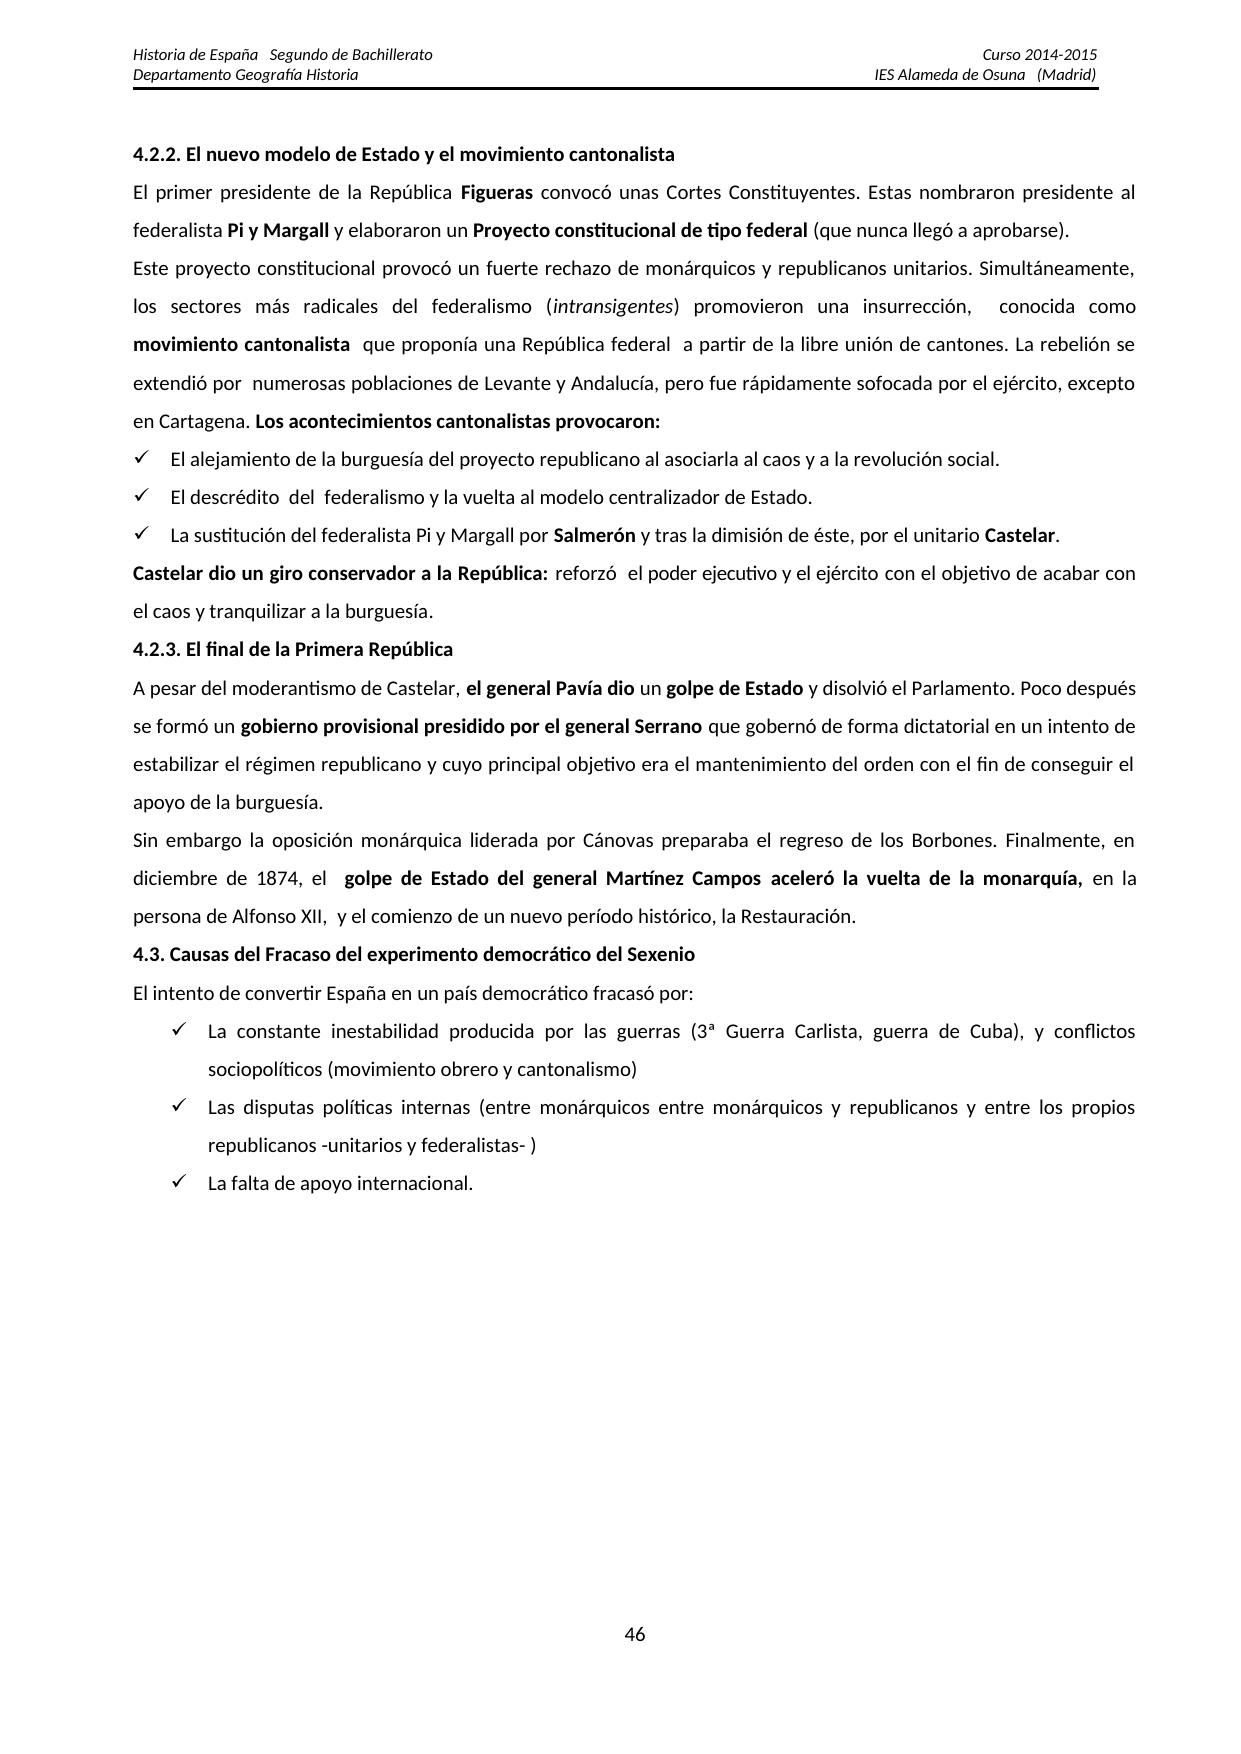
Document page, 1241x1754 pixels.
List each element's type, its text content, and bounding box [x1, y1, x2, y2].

list La sustitución del federalista Pi y Margall por Salmerón y tras la dimisión de éste, por el unitario Castelar. [133, 522, 1137, 548]
list La constante inestabilidad producida por las guerras (3ª Guerra Carlista, guerra de Cuba), y conflictos sociopolíticos (movimiento obrero y cantonalismo) [170, 1018, 1137, 1081]
list El descrédito del federalismo y la vuelta al modelo centralizador de Estado. [133, 484, 1137, 509]
list El alejamiento de la burguesía del proyecto republicano al asociarla al caos y a la revolución social. [133, 446, 1137, 471]
text Sin embargo la oposición monárquica liderada por Cánovas preparaba el regreso de los Borbones. Finalmente, en diciembre de 1874, el golpe de Estado del general Martínez Campos aceleró la vuelta de la monarquía, en la persona de Alfonso XII, y el comienzo de un nuevo período histórico, la Restauración. [133, 827, 1137, 929]
text 4.3. Causas del Fracaso del experimento democrático del Sexenio [133, 942, 1137, 967]
text 4.2.3. El final de la Primera República [133, 637, 1137, 662]
text El intento de convertir España en un país democrático fracasó por: [133, 980, 1137, 1005]
text Castelar dio un giro conservador a la República: reforzó el poder ejecutivo y el ejército con el objetivo de acabar con el caos y tranquilizar a la burguesía. [133, 560, 1137, 624]
list La falta de apoyo internacional. [170, 1170, 1137, 1196]
text El primer presidente de la República Figueras convocó unas Cortes Constituyentes. Estas nombraron presidente al federalista Pi y Margall y elaboraron un Proyecto constitucional de tipo federal (que nunca llegó a aprobarse). [133, 179, 1137, 243]
text A pesar del moderantismo de Castelar, el general Pavía dio un golpe de Estado y disolvió el Parlamento. Poco después se formó un gobierno provisional presidido por el general Serrano que gobernó de forma dictatorial en un intento de estabilizar el régimen republicano y cuyo principal objetivo era el mantenimiento del orden con el fin de conseguir el apoyo de la burguesía. [133, 675, 1137, 814]
list Las disputas políticas internas (entre monárquicos entre monárquicos y republicanos y entre los propios republicanos -unitarios y federalistas- ) [170, 1094, 1137, 1158]
text 4.2.2. El nuevo modelo de Estado y el movimiento cantonalista [133, 141, 1137, 166]
text Este proyecto constitucional provocó un fuerte rechazo de monárquicos y republicanos unitarios. Simultáneamente, los sectores más radicales del federalismo (intransigentes) promovieron una insurrección, conocida como movimiento cantonalista que proponía una República federal a partir de la libre unión de cantones. La rebelión se extendió por numerosas poblaciones de Levante y Andalucía, pero fue rápidamente sofocada por el ejército, excepto en Cartagena. Los acontecimientos cantonalistas provocaron: [133, 255, 1137, 433]
